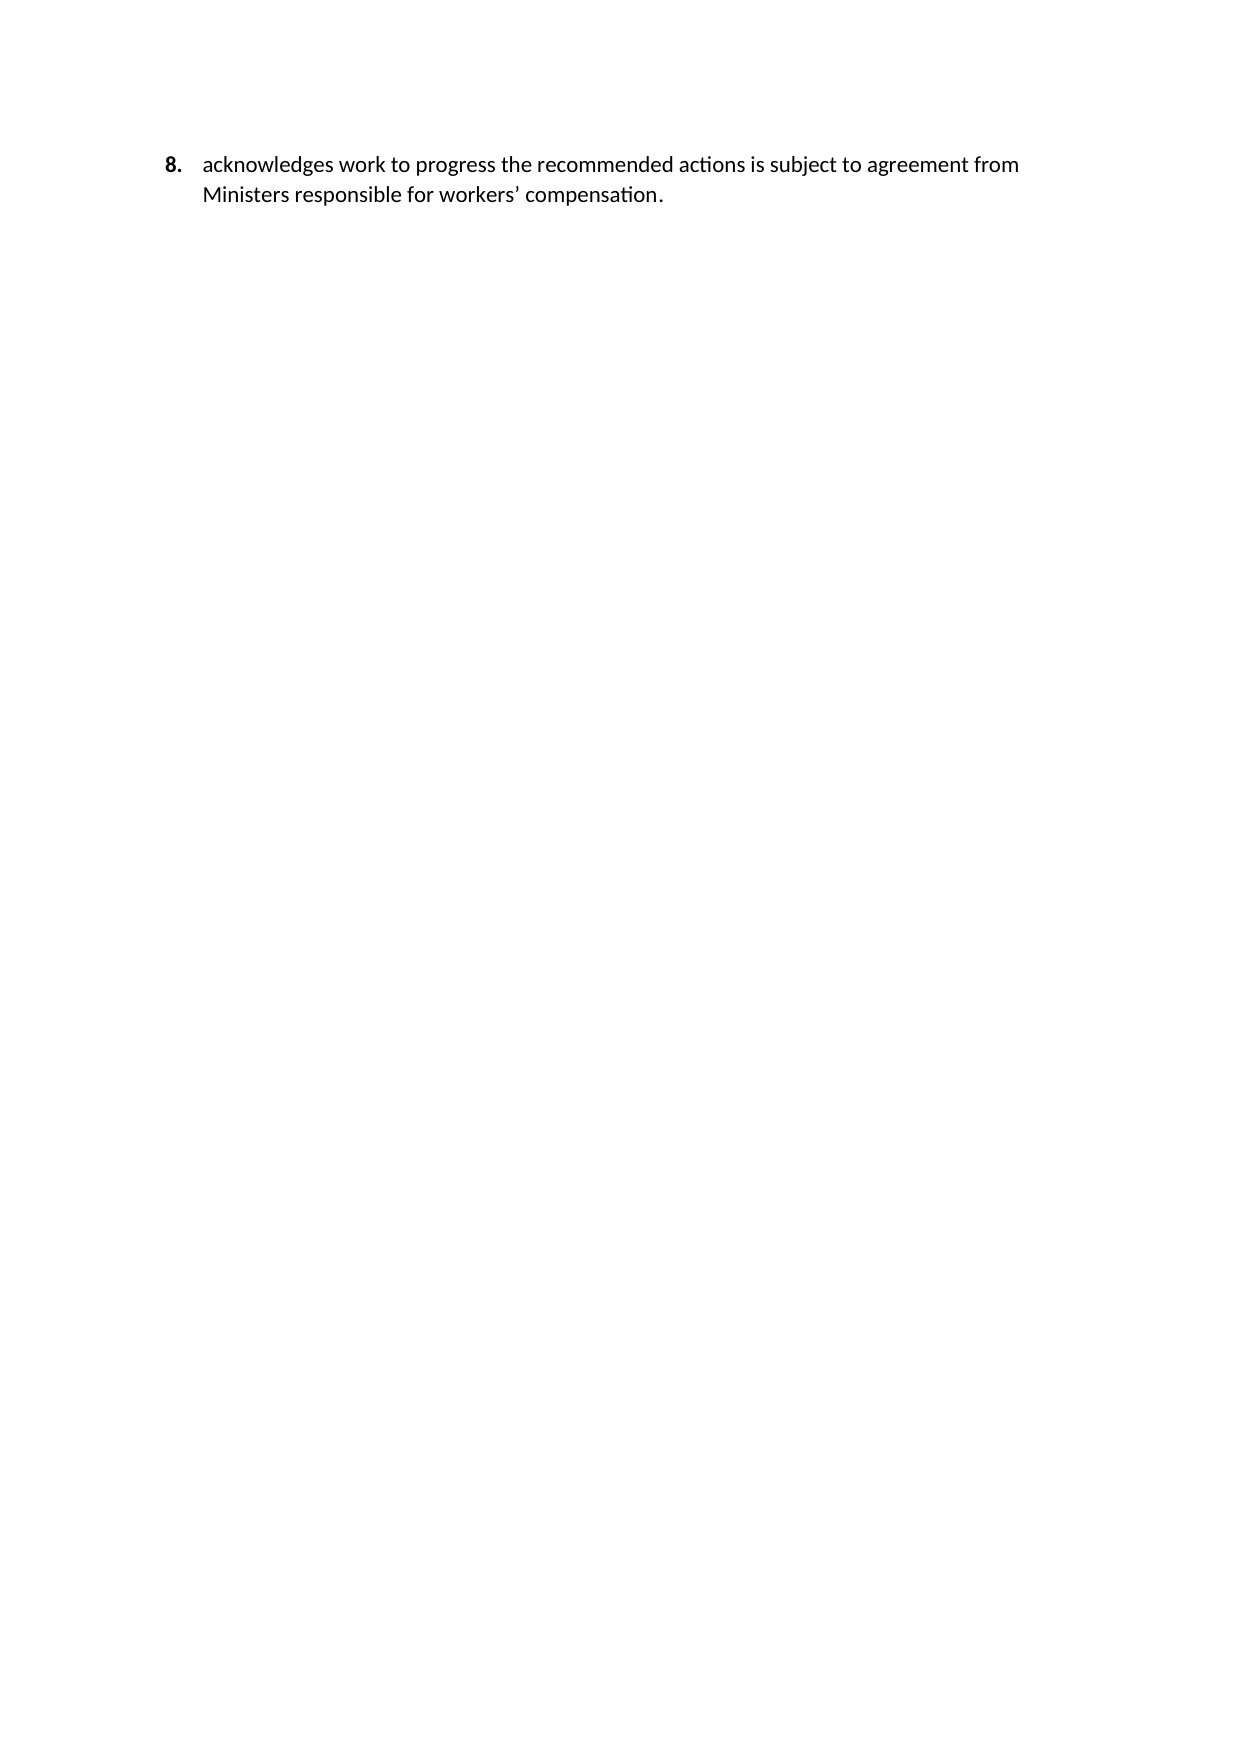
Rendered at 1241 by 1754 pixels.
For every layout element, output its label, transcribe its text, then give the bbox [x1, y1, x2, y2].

list acknowledges work to progress the recommended actions is subject to agreement from Ministers responsible for workers’ compensation. [165, 150, 1090, 208]
